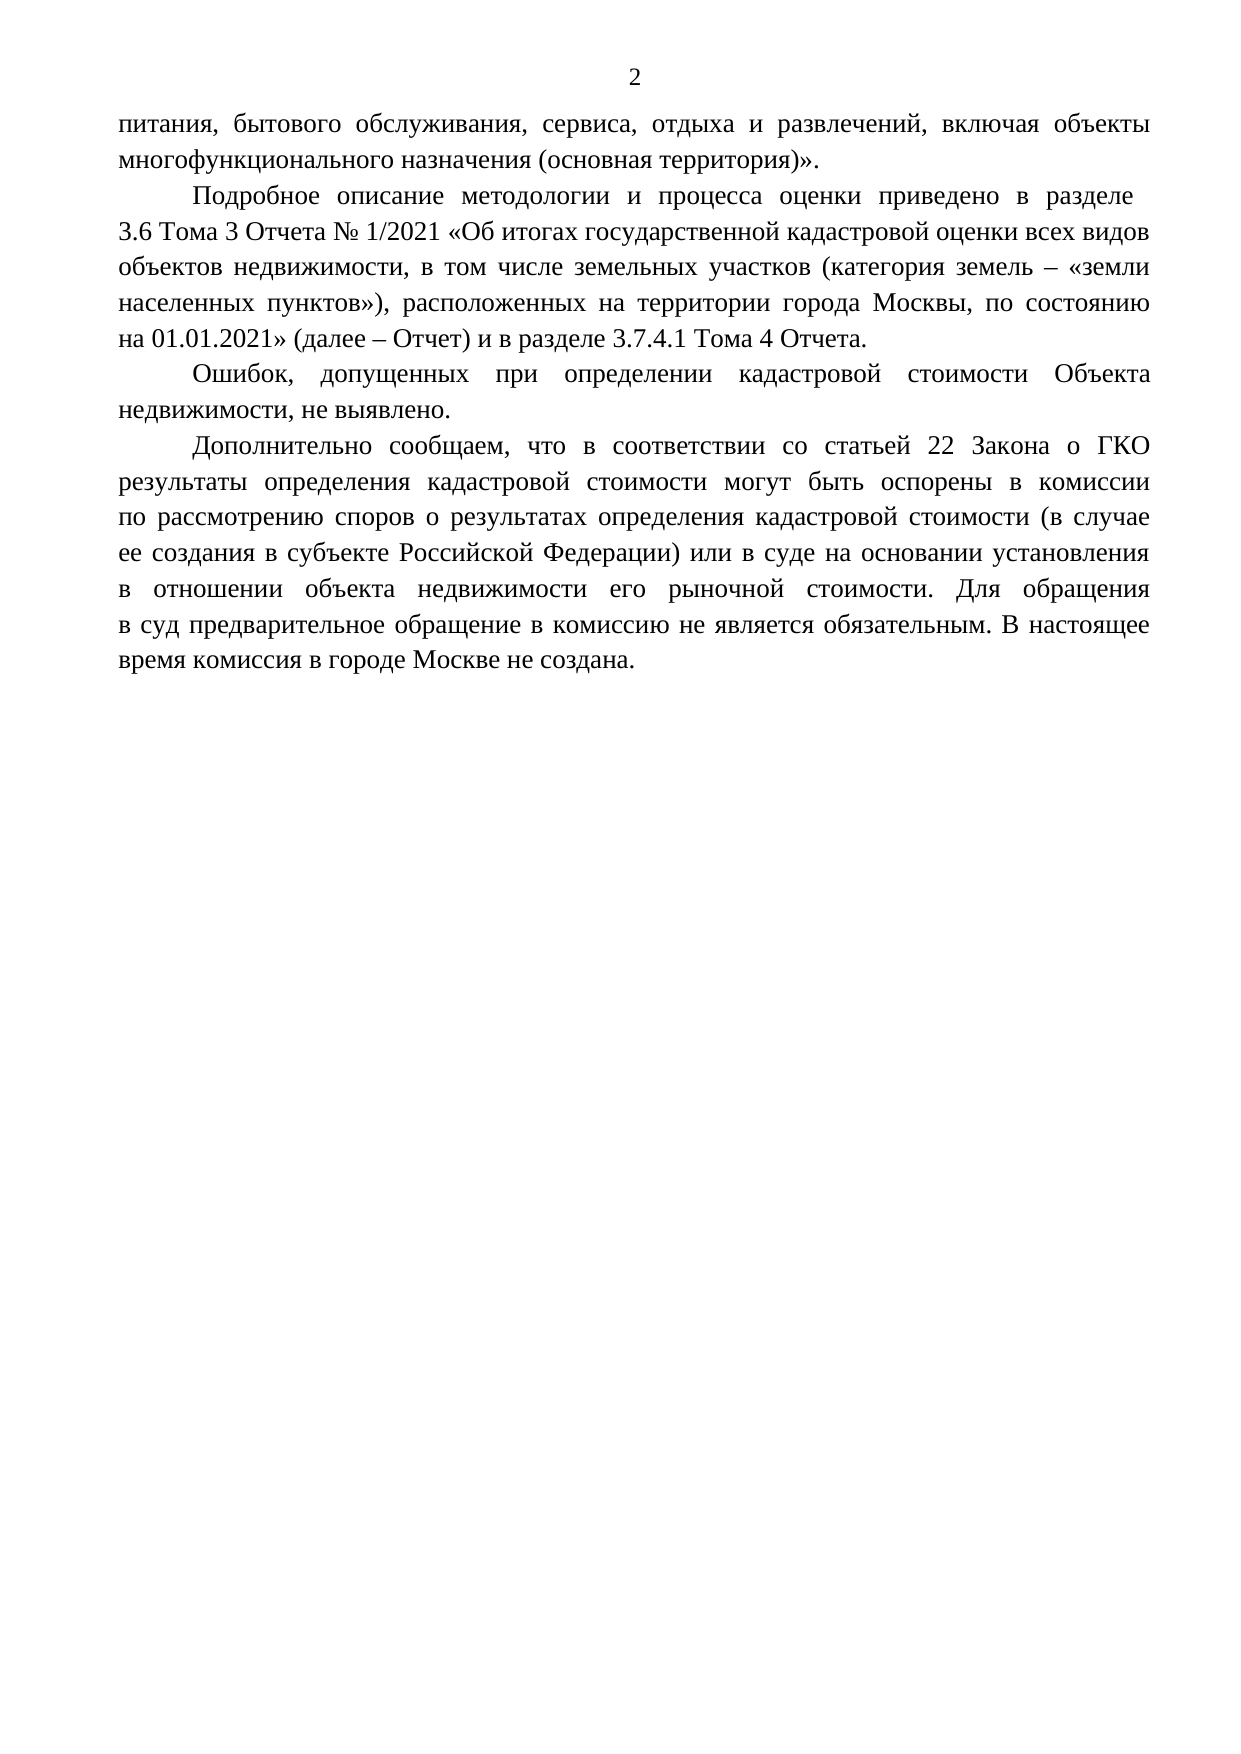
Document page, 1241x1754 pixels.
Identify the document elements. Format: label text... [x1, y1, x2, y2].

text Дополнительно сообщаем, что в соответствии со статьей 22 Закона о ГКО результаты определения кадастровой стоимости могут быть оспорены в комиссии по рассмотрению споров о результатах определения кадастровой стоимости (в случае ее создания в субъекте Российской Федерации) или в суде на основании установления в отношении объекта недвижимости его рыночной стоимости. Для обращения в суд предварительное обращение в комиссию не является обязательным. В настоящее время комиссия в городе Москве не создана. [118, 429, 1152, 674]
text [118, 107, 1152, 174]
text Подробное описание методологии и процесса оценки приведено в разделе 3.6 Тома 3 Отчета № 1/2021 «Об итогах государственной кадастровой оценки всех видов объектов недвижимости, в том числе земельных участков (категория земель – «земли населенных пунктов»), расположенных на территории города Москвы, по состоянию на 01.01.2021» (далее – Отчет) и в разделе 3.7.4.1 Тома 4 Отчета. [118, 179, 1152, 353]
text Ошибок, допущенных при определении кадастровой стоимости Объекта недвижимости, не выявлено. [118, 358, 1152, 424]
